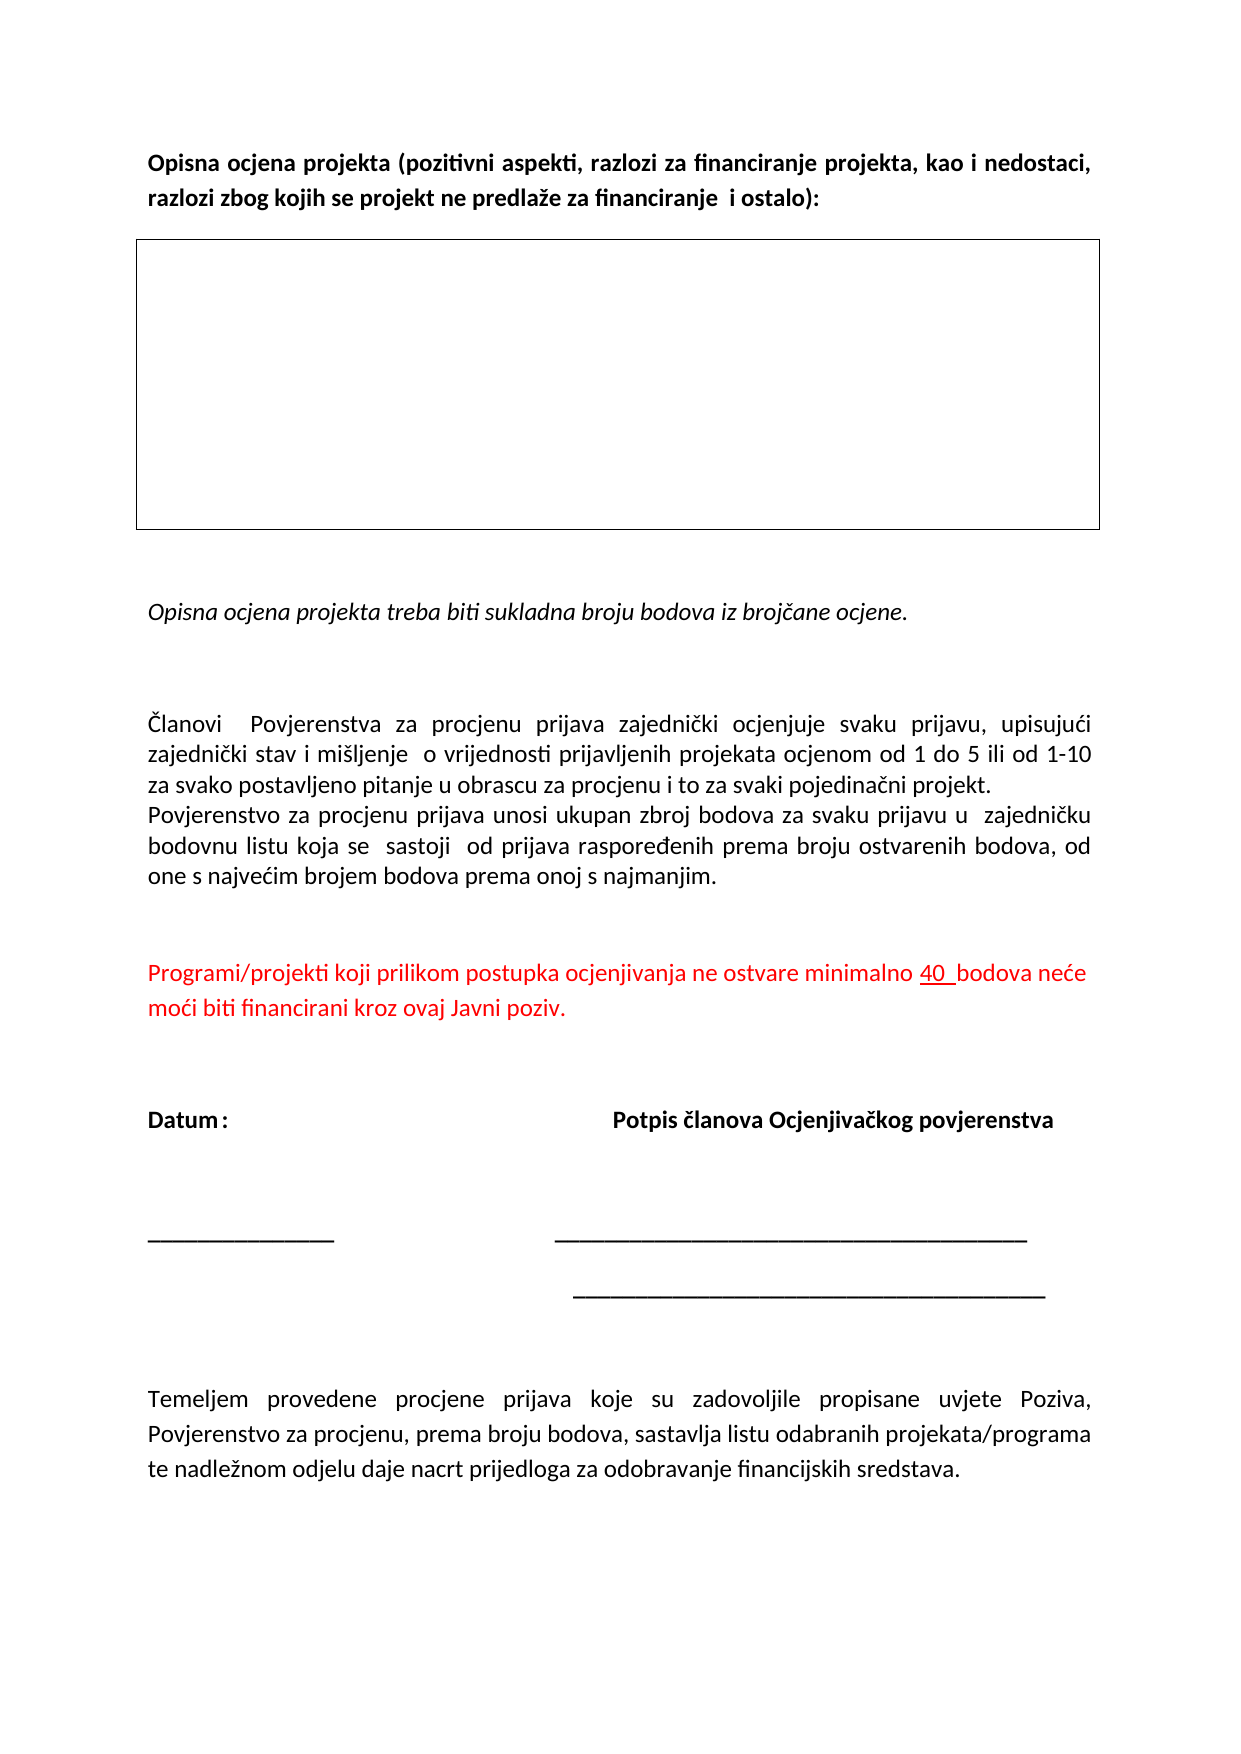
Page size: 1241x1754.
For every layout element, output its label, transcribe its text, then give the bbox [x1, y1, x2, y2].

text Opisna ocjena projekta (pozitivni aspekti, razlozi za financiranje projekta, kao i nedostaci, razlozi zbog kojih se projekt ne predlaže za financiranje i ostalo): [148, 148, 1093, 213]
text _______________ ______________________________________ [148, 1216, 1093, 1246]
text Temeljem provedene procjene prijava koje su zadovoljile propisane uvjete Poziva, Povjerenstvo za procjenu, prema broju bodova, sastavlja listu odabranih projekata/programa te nadležnom odjelu daje nacrt prijedloga za odobravanje financijskih sredstava. [148, 1383, 1093, 1483]
text Datum : Potpis članova Ocjenjivačkog povjerenstva [148, 1104, 1093, 1134]
text ______________________________________ [148, 1271, 1093, 1302]
table_header [137, 240, 1099, 529]
list Članovi Povjerenstva za procjenu prijava zajednički ocjenjuje svaku prijavu, upisujući zajednički stav i mišljenje o vrijednosti prijavljenih projekata ocjenom od 1 do 5 ili od 1-10 za svako postavljeno pitanje u obrascu za procjenu i to za svaki pojedinačni projekt. [148, 708, 1093, 799]
text Opisna ocjena projekta treba biti sukladna broju bodova iz brojčane ocjene. [148, 596, 1093, 627]
list Povjerenstvo za procjenu prijava unosi ukupan zbroj bodova za svaku prijavu u zajedničku bodovnu listu koja se sastoji od prijava raspoređenih prema broju ostvarenih bodova, od one s najvećim brojem bodova prema onoj s najmanjim. [148, 799, 1093, 891]
text Programi/projekti koji prilikom postupka ocjenjivanja ne ostvare minimalno 40 bodova neće moći biti financirani kroz ovaj Javni poziv. [148, 957, 1093, 1023]
